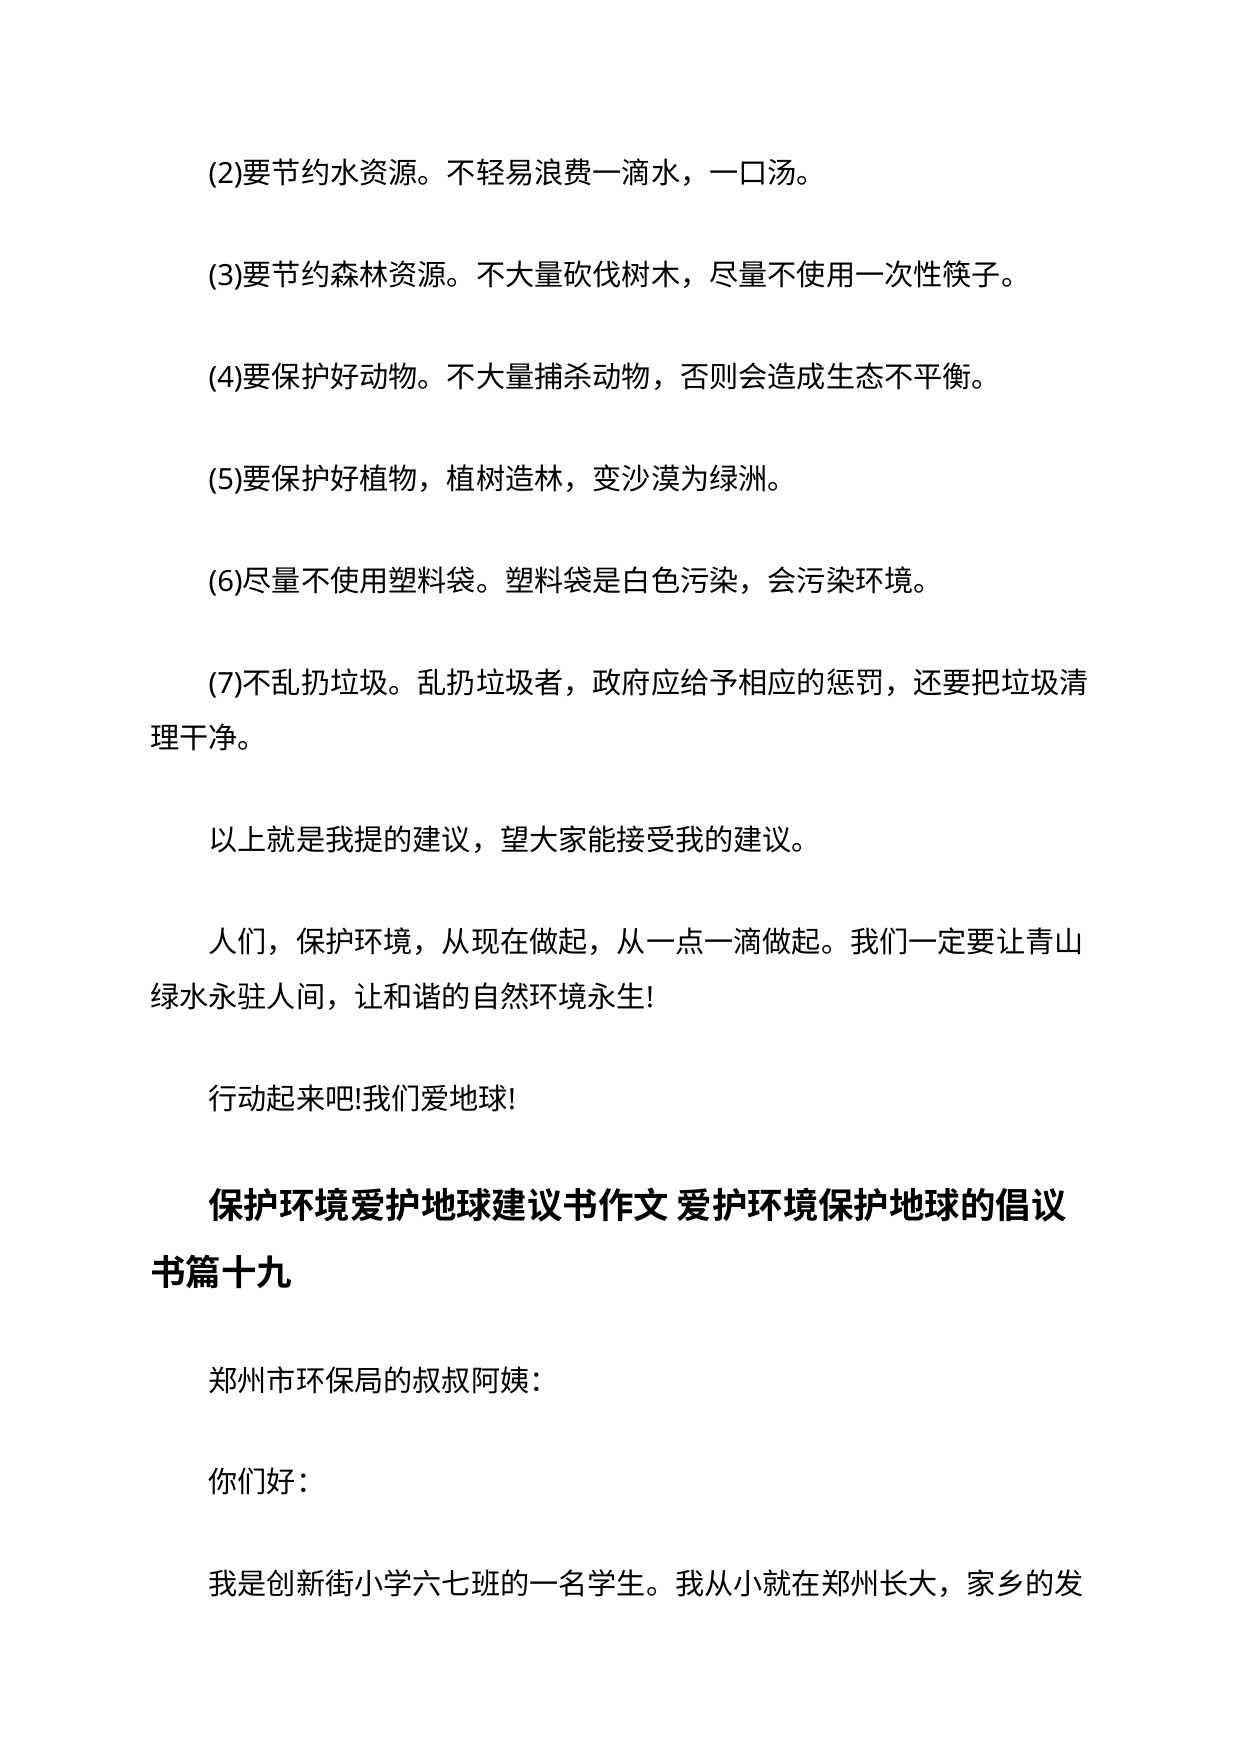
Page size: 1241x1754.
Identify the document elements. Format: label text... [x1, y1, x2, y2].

text 以上就是我提的建议，望大家能接受我的建议。 [150, 817, 1090, 859]
text 郑州市环保局的叔叔阿姨： [150, 1357, 1090, 1399]
text (3)要节约森林资源。不大量砍伐树木，尽量不使用一次性筷子。 [150, 252, 1090, 294]
text (6)尽量不使用塑料袋。塑料袋是白色污染，会污染环境。 [150, 558, 1090, 600]
text (5)要保护好植物，植树造林，变沙漠为绿洲。 [150, 456, 1090, 498]
text (7)不乱扔垃圾。乱扔垃圾者，政府应给予相应的惩罚，还要把垃圾清理干净。 [150, 660, 1090, 757]
text 你们好： [150, 1459, 1090, 1501]
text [150, 1561, 1090, 1603]
text 保护环境爱护地球建议书作文 爱护环境保护地球的倡议书篇十九 [150, 1177, 1090, 1295]
text 行动起来吧!我们爱地球! [150, 1075, 1090, 1118]
text (2)要节约水资源。不轻易浪费一滴水，一口汤。 [150, 150, 1090, 192]
text 人们，保护环境，从现在做起，从一点一滴做起。我们一定要让青山绿水永驻人间，让和谐的自然环境永生! [150, 918, 1090, 1016]
text (4)要保护好动物。不大量捕杀动物，否则会造成生态不平衡。 [150, 354, 1090, 396]
